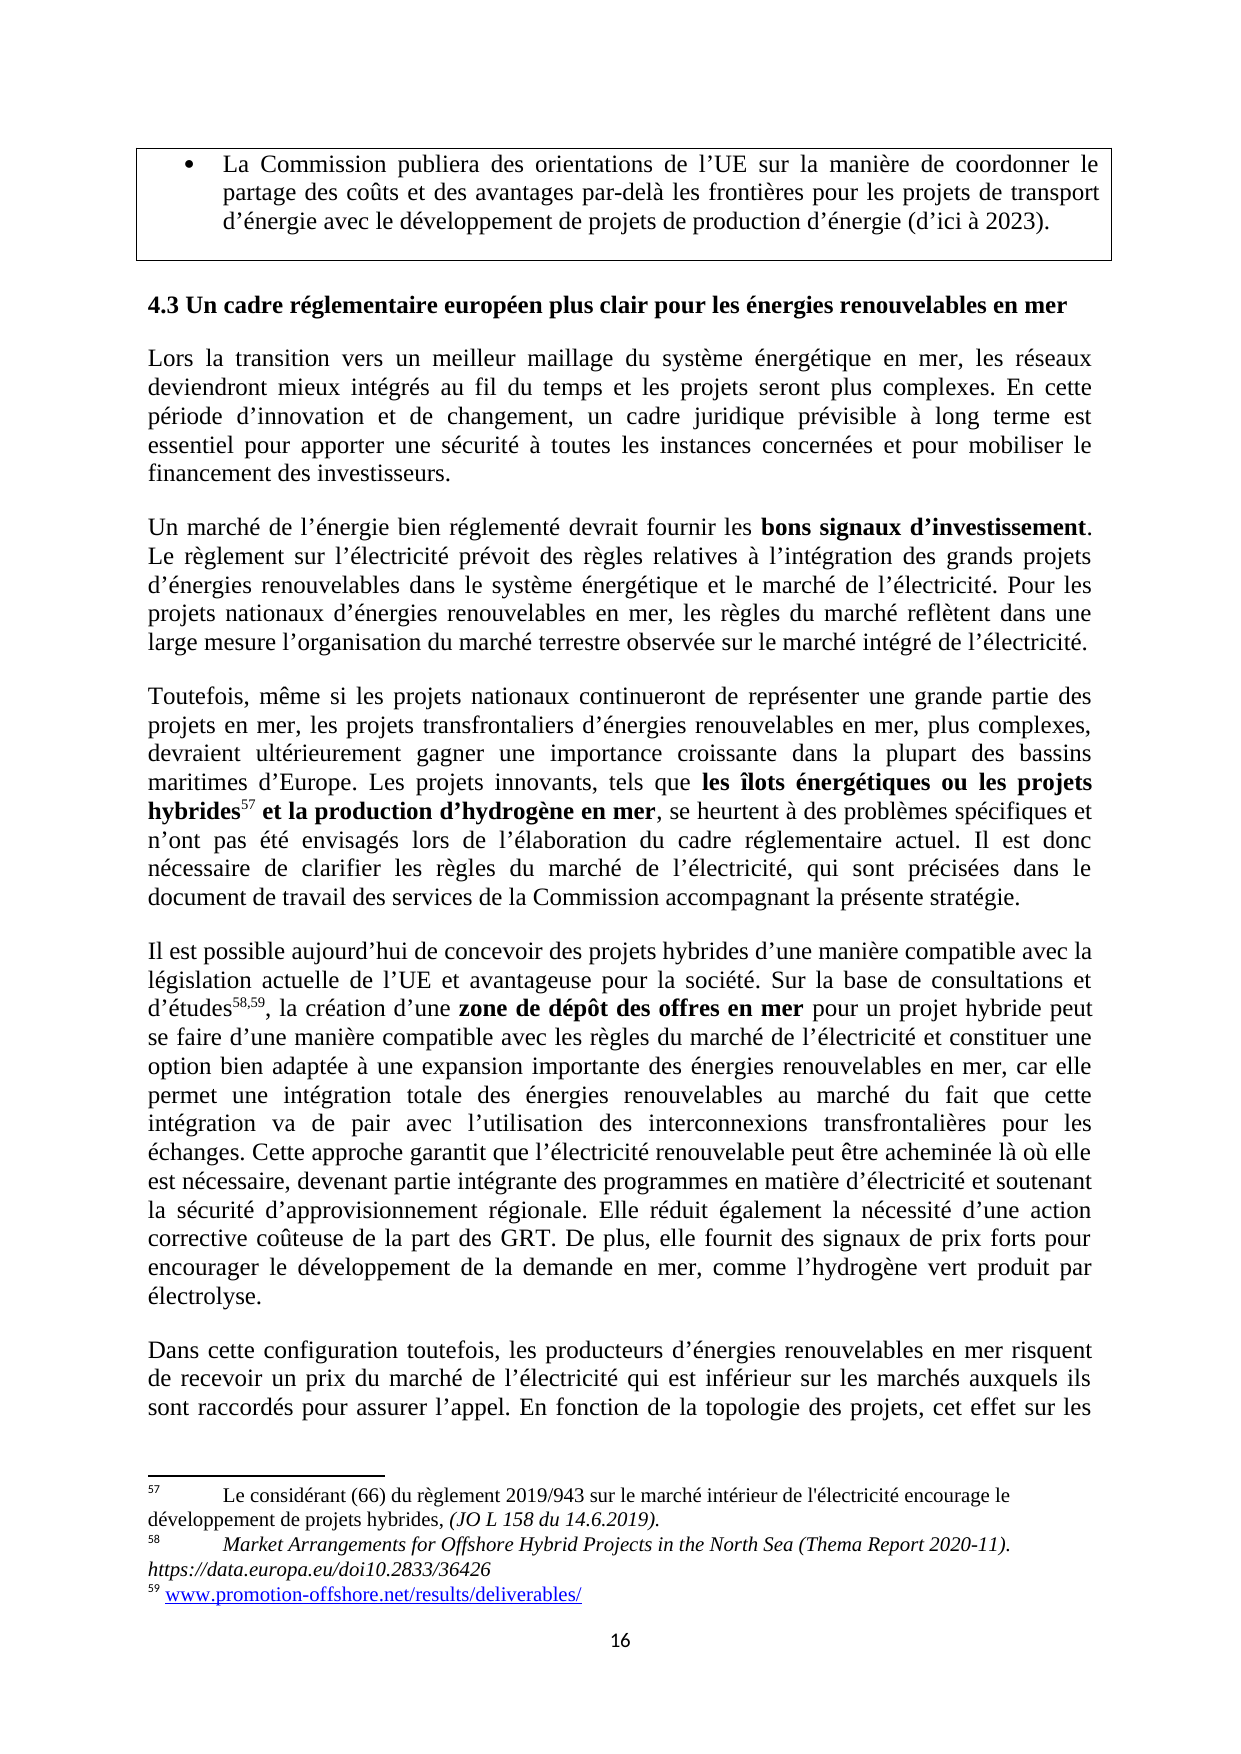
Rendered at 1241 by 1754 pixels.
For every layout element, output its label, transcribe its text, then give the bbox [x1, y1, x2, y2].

text Un marché de l’énergie bien réglementé devrait fournir les bons signaux d’investissement. Le règlement sur l’électricité prévoit des règles relatives à l’intégration des grands projets d’énergies renouvelables dans le système énergétique et le marché de l’électricité. Pour les projets nationaux d’énergies renouvelables en mer, les règles du marché reflètent dans une large mesure l’organisation du marché terrestre observée sur le marché intégré de l’électricité. [148, 512, 1093, 656]
text Lors la transition vers un meilleur maillage du système énergétique en mer, les réseaux deviendront mieux intégrés au fil du temps et les projets seront plus complexes. En cette période d’innovation et de changement, un cadre juridique prévisible à long terme est essentiel pour apporter une sécurité à toutes les instances concernées et pour mobiliser le financement des investisseurs. [148, 343, 1093, 487]
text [148, 1335, 1093, 1421]
subtitle Un cadre réglementaire européen plus clair pour les énergies renouvelables en mer [148, 290, 1093, 318]
text Toutefois, même si les projets nationaux continueront de représenter une grande partie des projets en mer, les projets transfrontaliers d’énergies renouvelables en mer, plus complexes, devraient ultérieurement gagner une importance croissante dans la plupart des bassins maritimes d’Europe. Les projets innovants, tels que les îlots énergétiques ou les projets hybrides et la production d’hydrogène en mer, se heurtent à des problèmes spécifiques et n’ont pas été envisagés lors de l’élaboration du cadre réglementaire actuel. Il est donc nécessaire de clarifier les règles du marché de l’électricité, qui sont précisées dans le document de travail des services de la Commission accompagnant la présente stratégie. [148, 681, 1093, 911]
text Il est possible aujourd’hui de concevoir des projets hybrides d’une manière compatible avec la législation actuelle de l’UE et avantageuse pour la société. Sur la base de consultations et d’études,, la création d’une zone de dépôt des offres en mer pour un projet hybride peut se faire d’une manière compatible avec les règles du marché de l’électricité et constituer une option bien adaptée à une expansion importante des énergies renouvelables en mer, car elle permet une intégration totale des énergies renouvelables au marché du fait que cette intégration va de pair avec l’utilisation des interconnexions transfrontalières pour les échanges. Cette approche garantit que l’électricité renouvelable peut être acheminée là où elle est nécessaire, devenant partie intégrante des programmes en matière d’électricité et soutenant la sécurité d’approvisionnement régionale. Elle réduit également la nécessité d’une action corrective coûteuse de la part des GRT. De plus, elle fournit des signaux de prix forts pour encourager le développement de la demande en mer, comme l’hydrogène vert produit par électrolyse. [148, 936, 1093, 1310]
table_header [137, 149, 1111, 260]
